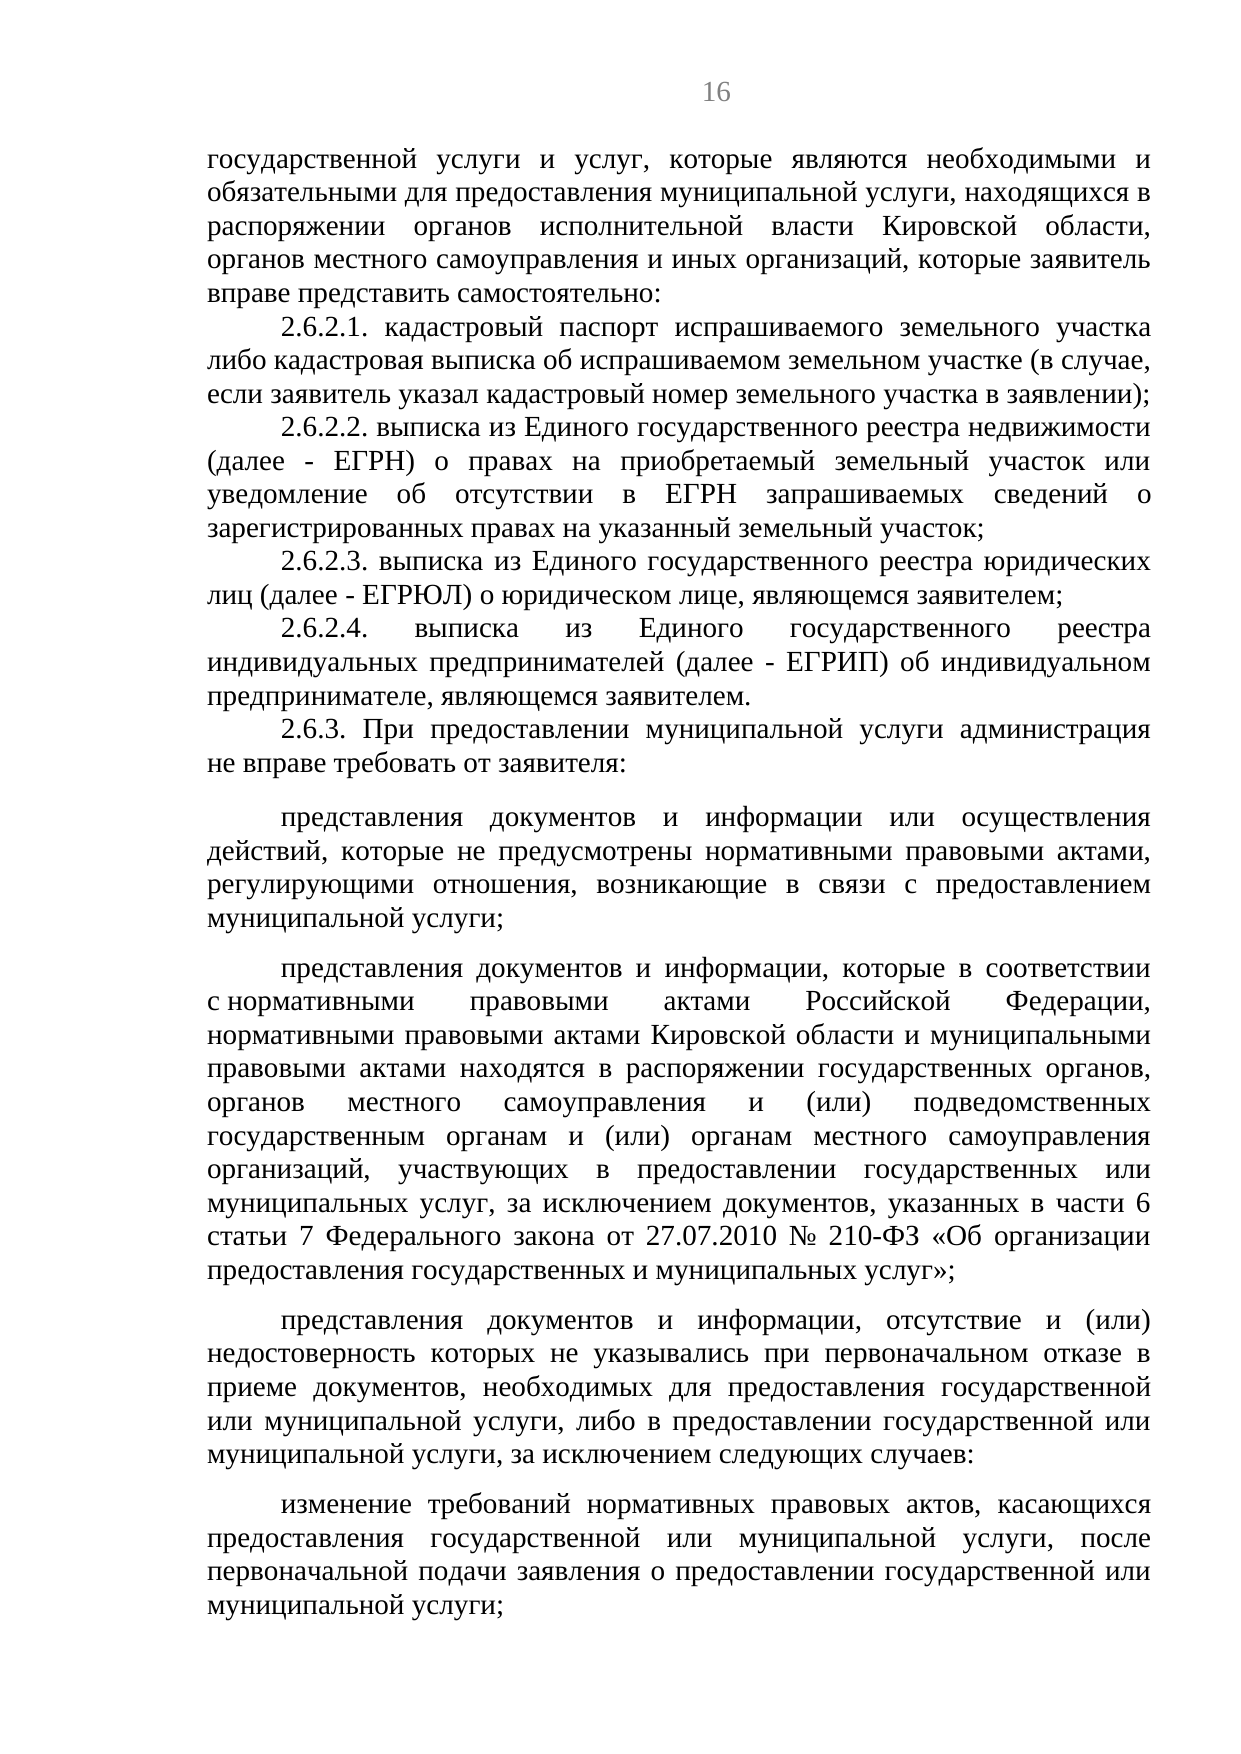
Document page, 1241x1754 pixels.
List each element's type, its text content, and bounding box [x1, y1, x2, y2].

text 2.6.3. При предоставлении муниципальной услуги администрация не вправе требовать от заявителя: [207, 711, 1152, 778]
text 2.6.2.2. выписка из Единого государственного реестра недвижимости (далее - ЕГРН) о правах на приобретаемый земельный участок или уведомление об отсутствии в ЕГРН запрашиваемых сведений о зарегистрированных правах на указанный земельный участок; [207, 409, 1152, 543]
text представления документов и информации, которые в соответствии с нормативными правовыми актами Российской Федерации, нормативными правовыми актами Кировской области и муниципальными правовыми актами находятся в распоряжении государственных органов, органов местного самоуправления и (или) подведомственных государственным органам и (или) органам местного самоуправления организаций, участвующих в предоставлении государственных или муниципальных услуг, за исключением документов, указанных в части 6 статьи 7 Федерального закона от 27.07.2010 № 210-ФЗ «Об организации предоставления государственных и муниципальных услуг»; [207, 950, 1152, 1285]
text 2.6.2.1. кадастровый паспорт испрашиваемого земельного участка либо кадастровая выписка об испрашиваемом земельном участке (в случае, если заявитель указал кадастровый номер земельного участка в заявлении); [207, 309, 1152, 409]
text представления документов и информации или осуществления действий, которые не предусмотрены нормативными правовыми актами, регулирующими отношения, возникающие в связи с предоставлением муниципальной услуги; [207, 799, 1152, 933]
text 2.6.2.4. выписка из Единого государственного реестра индивидуальных предпринимателей (далее - ЕГРИП) об индивидуальном предпринимателе, являющемся заявителем. [207, 611, 1152, 711]
text изменение требований нормативных правовых актов, касающихся предоставления государственной или муниципальной услуги, после первоначальной подачи заявления о предоставлении государственной или муниципальной услуги; [207, 1486, 1152, 1621]
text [207, 141, 1152, 309]
text представления документов и информации, отсутствие и (или) недостоверность которых не указывались при первоначальном отказе в приеме документов, необходимых для предоставления государственной или муниципальной услуги, либо в предоставлении государственной или муниципальной услуги, за исключением следующих случаев: [207, 1302, 1152, 1470]
text 2.6.2.3. выписка из Единого государственного реестра юридических лиц (далее - ЕГРЮЛ) о юридическом лице, являющемся заявителем; [207, 543, 1152, 611]
